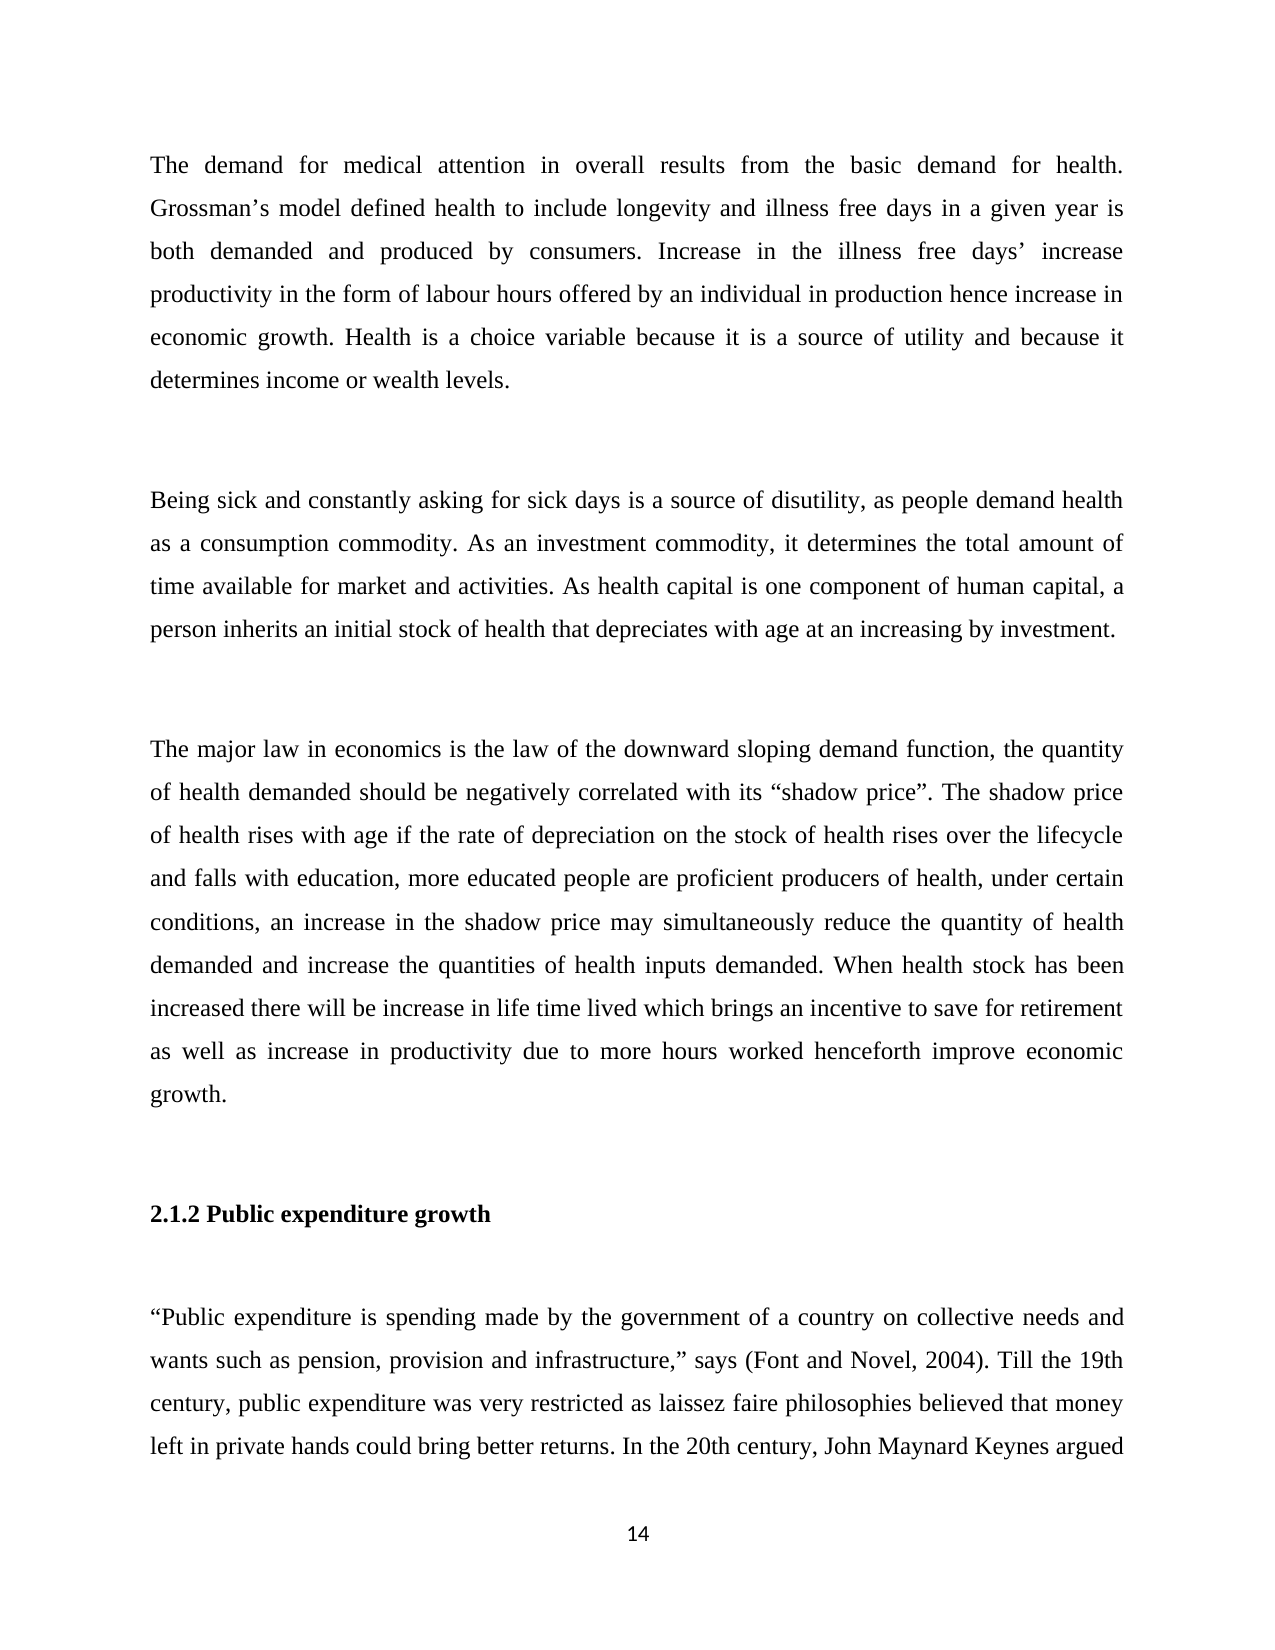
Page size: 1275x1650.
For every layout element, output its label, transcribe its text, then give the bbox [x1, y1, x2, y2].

subtitle 2.1.2 Public expenditure growth [150, 1199, 1125, 1227]
text The major law in economics is the law of the downward sloping demand function, the quantity of health demanded should be negatively correlated with its “shadow price”. The shadow price of health rises with age if the rate of depreciation on the stock of health rises over the lifecycle and falls with education, more educated people are proficient producers of health, under certain conditions, an increase in the shadow price may simultaneously reduce the quantity of health demanded and increase the quantities of health inputs demanded. When health stock has been increased there will be increase in life time lived which brings an incentive to save for retirement as well as increase in productivity due to more hours worked henceforth improve economic growth. [150, 734, 1125, 1108]
text The demand for medical attention in overall results from the basic demand for health. Grossman’s model defined health to include longevity and illness free days in a given year is both demanded and produced by consumers. Increase in the illness free days’ increase productivity in the form of labour hours offered by an individual in production hence increase in economic growth. Health is a choice variable because it is a source of utility and because it determines income or wealth levels. [150, 150, 1125, 394]
text Being sick and constantly asking for sick days is a source of disutility, as people demand health as a consumption commodity. As an investment commodity, it determines the total amount of time available for market and activities. As health capital is one component of human capital, a person inherits an initial stock of health that depreciates with age at an increasing by investment. [150, 485, 1125, 643]
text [150, 1302, 1125, 1460]
